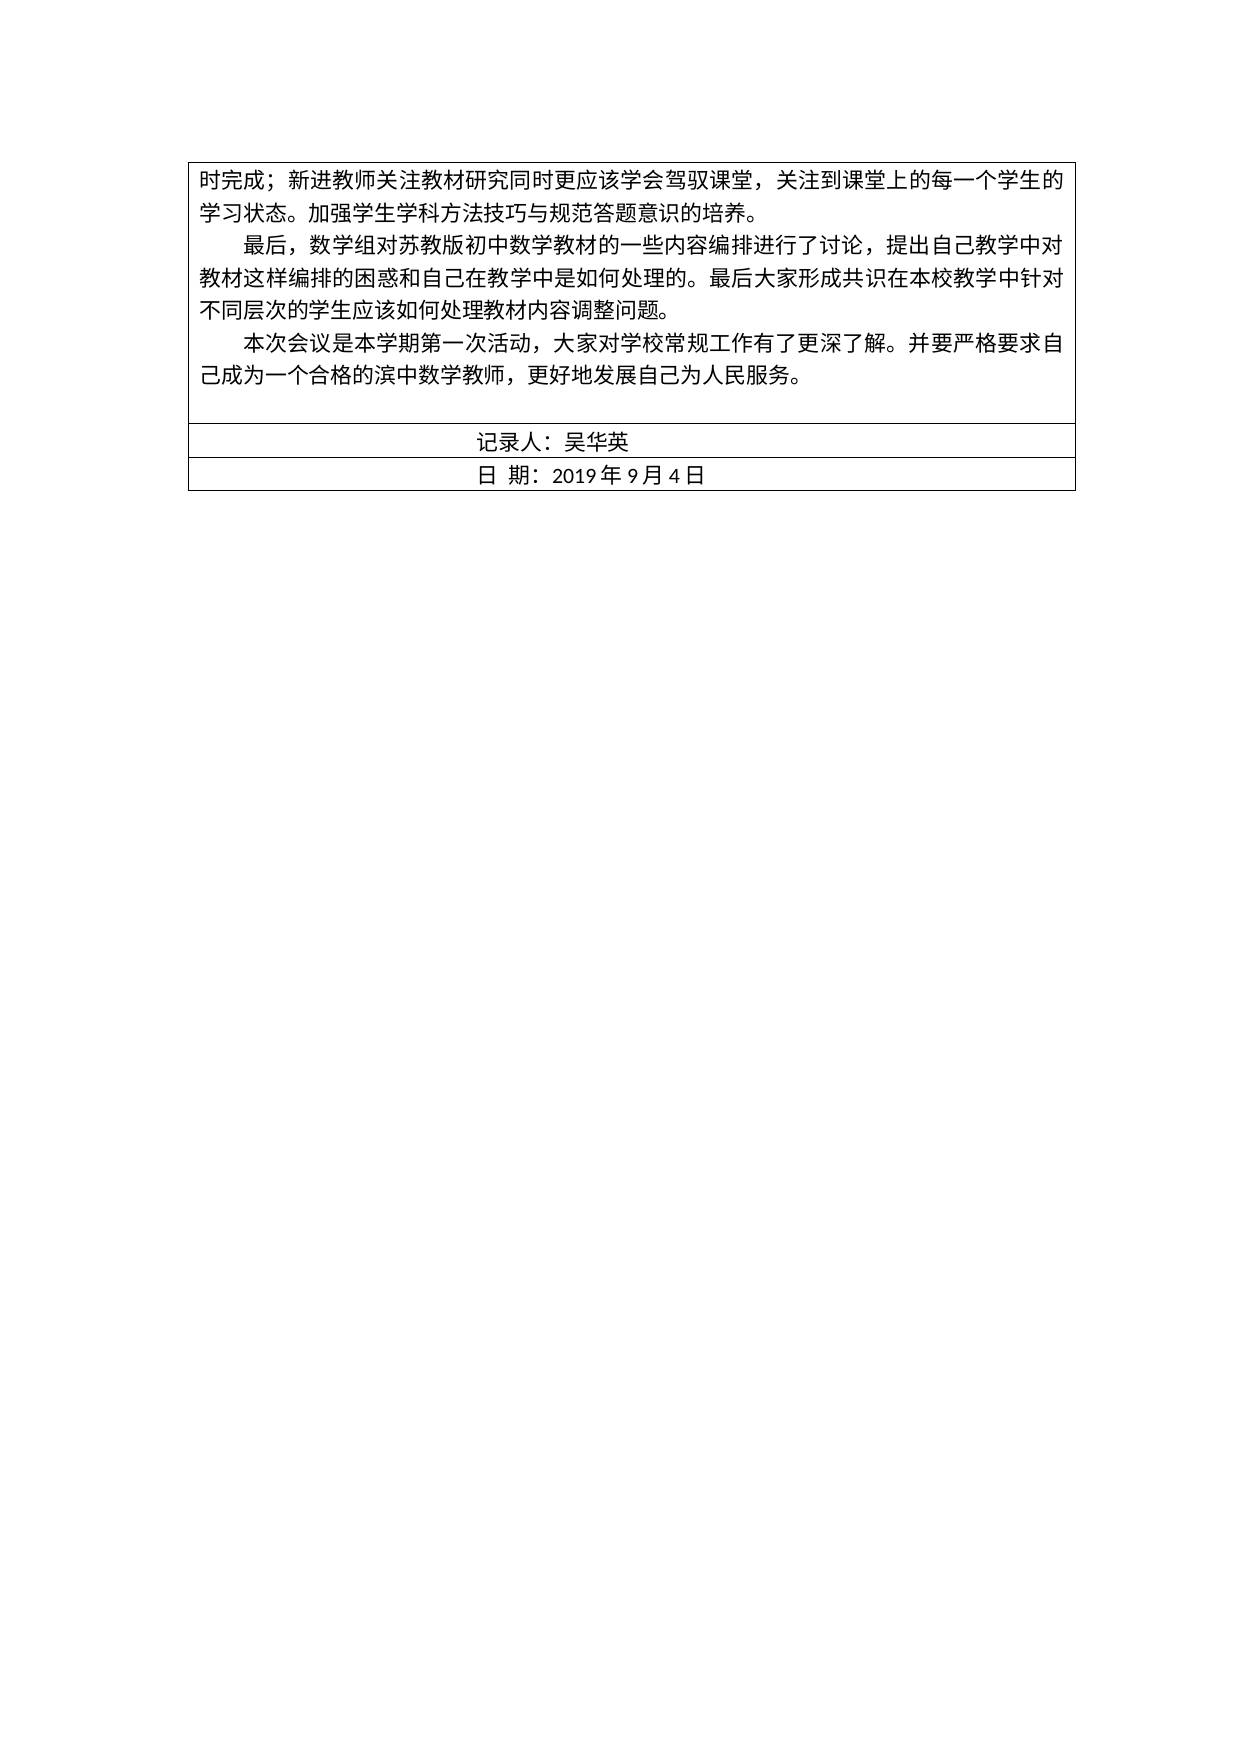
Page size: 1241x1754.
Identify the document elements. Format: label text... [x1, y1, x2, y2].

table_cell 记录人：吴华英 [189, 424, 1075, 457]
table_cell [189, 163, 1075, 423]
table_cell 日 期：2019年9月4日 [189, 458, 1075, 490]
